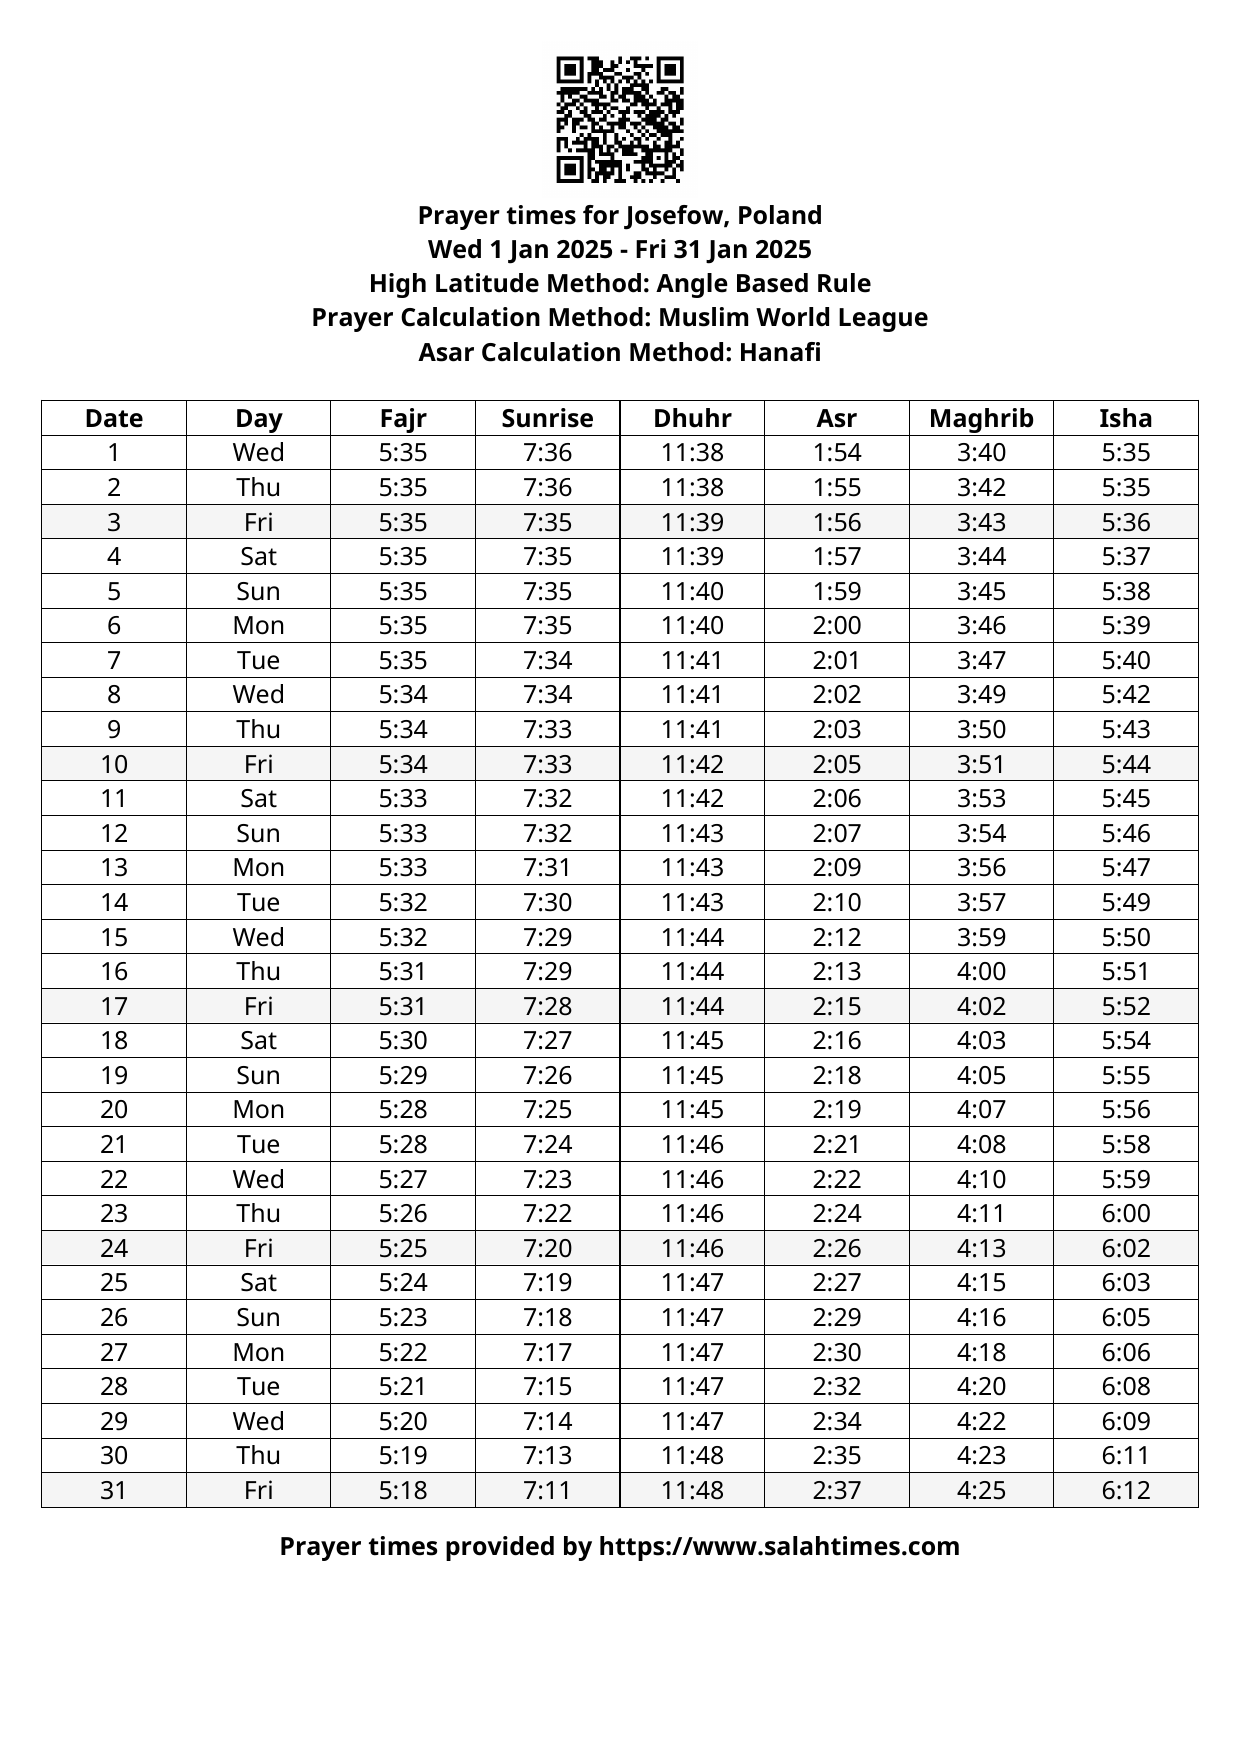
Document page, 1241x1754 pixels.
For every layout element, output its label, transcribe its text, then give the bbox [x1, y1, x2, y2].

table_cell 5:35 [331, 539, 475, 573]
table_cell 5:35 [331, 609, 475, 642]
table_cell Sun [187, 816, 330, 849]
table_cell 4:03 [910, 1024, 1053, 1057]
table_cell 5:23 [331, 1300, 475, 1334]
table_cell 5:59 [1054, 1162, 1198, 1195]
table_cell 5:40 [1054, 643, 1198, 677]
table_cell 5:27 [331, 1162, 475, 1195]
table_cell 11:39 [621, 505, 764, 538]
table_cell 11:46 [621, 1231, 764, 1264]
table_cell 3:43 [910, 505, 1053, 538]
text High Latitude Method: Angle Based Rule [42, 266, 1198, 300]
picture [542, 41, 699, 198]
table_cell 5:54 [1054, 1024, 1198, 1057]
table_cell 21 [42, 1127, 186, 1161]
table_cell 5:22 [331, 1335, 475, 1368]
table_cell 3:56 [910, 851, 1053, 884]
table_cell 7:15 [476, 1369, 619, 1403]
table_cell 7:35 [476, 574, 619, 607]
table_cell 6:02 [1054, 1231, 1198, 1264]
table_cell 11:40 [621, 609, 764, 642]
table_cell 4:08 [910, 1127, 1053, 1161]
table_cell Fri [187, 747, 330, 780]
table_cell 11:48 [621, 1439, 764, 1472]
table_cell Sat [187, 539, 330, 573]
table_cell 5:58 [1054, 1127, 1198, 1161]
table_cell 5:25 [331, 1231, 475, 1264]
table_cell 2:37 [765, 1473, 909, 1507]
table_cell 5:33 [331, 851, 475, 884]
table_cell 2:02 [765, 678, 909, 711]
table_cell Sat [187, 1266, 330, 1299]
table_header Maghrib [910, 401, 1053, 434]
table_cell 3:45 [910, 574, 1053, 607]
table_cell Tue [187, 1127, 330, 1161]
table_cell 5:19 [331, 1439, 475, 1472]
table_cell 5:36 [1054, 505, 1198, 538]
table_cell 11:47 [621, 1404, 764, 1437]
table_cell 11 [42, 781, 186, 815]
table_cell 11:48 [621, 1473, 764, 1507]
table_cell 6:03 [1054, 1266, 1198, 1299]
table_cell 5:32 [331, 920, 475, 953]
table_cell 11:40 [621, 574, 764, 607]
table_cell 6:00 [1054, 1196, 1198, 1230]
table_cell 1:55 [765, 470, 909, 504]
table_cell 2:06 [765, 781, 909, 815]
table_cell 7:14 [476, 1404, 619, 1437]
table_cell 4:16 [910, 1300, 1053, 1334]
table_cell 30 [42, 1439, 186, 1472]
table_cell 5:35 [331, 470, 475, 504]
table_cell 1:54 [765, 436, 909, 469]
text Asar Calculation Method: Hanafi [42, 334, 1198, 368]
table_cell 7:36 [476, 436, 619, 469]
table_cell 5:56 [1054, 1093, 1198, 1126]
table_cell 3:47 [910, 643, 1053, 677]
table_cell 5:44 [1054, 747, 1198, 780]
table_cell 7:29 [476, 920, 619, 953]
table_cell 11:47 [621, 1266, 764, 1299]
table_cell 2:12 [765, 920, 909, 953]
table_cell 28 [42, 1369, 186, 1403]
table_cell 22 [42, 1162, 186, 1195]
table_cell 11:41 [621, 643, 764, 677]
table_cell 7:29 [476, 954, 619, 988]
table_cell 11:38 [621, 436, 764, 469]
table_cell Thu [187, 470, 330, 504]
table_cell 5:46 [1054, 816, 1198, 849]
table_cell 15 [42, 920, 186, 953]
table_cell 6:08 [1054, 1369, 1198, 1403]
table_cell 5:45 [1054, 781, 1198, 815]
table_cell Mon [187, 1093, 330, 1126]
table_cell 7:35 [476, 539, 619, 573]
table_cell 7:20 [476, 1231, 619, 1264]
table_cell 4:11 [910, 1196, 1053, 1230]
table_cell 5:43 [1054, 712, 1198, 746]
table_cell 5:35 [331, 436, 475, 469]
table_cell 7:33 [476, 712, 619, 746]
table_cell 11:43 [621, 851, 764, 884]
table_header Sunrise [476, 401, 619, 434]
table_cell Thu [187, 1196, 330, 1230]
table_cell 1 [42, 436, 186, 469]
table_cell 7:23 [476, 1162, 619, 1195]
table_cell 11:44 [621, 989, 764, 1022]
table_cell 2:30 [765, 1335, 909, 1368]
table_cell 3:50 [910, 712, 1053, 746]
table_cell 3:57 [910, 885, 1053, 919]
table_cell 3:42 [910, 470, 1053, 504]
table_cell 2:16 [765, 1024, 909, 1057]
table_cell 7:17 [476, 1335, 619, 1368]
table_cell 11:45 [621, 1093, 764, 1126]
table_cell 2:29 [765, 1300, 909, 1334]
table_cell 5:42 [1054, 678, 1198, 711]
table_cell 27 [42, 1335, 186, 1368]
table_cell Wed [187, 920, 330, 953]
table_cell 5:29 [331, 1058, 475, 1092]
table_cell 7:33 [476, 747, 619, 780]
table_cell 4:25 [910, 1473, 1053, 1507]
table_cell 2:01 [765, 643, 909, 677]
table_cell 4:23 [910, 1439, 1053, 1472]
table_cell 4:20 [910, 1369, 1053, 1403]
table_cell 5:33 [331, 781, 475, 815]
table_cell 7:34 [476, 643, 619, 677]
table_cell 4:00 [910, 954, 1053, 988]
table_cell Sat [187, 1024, 330, 1057]
table_cell Fri [187, 989, 330, 1022]
table_cell 7:18 [476, 1300, 619, 1334]
table_cell 11:42 [621, 747, 764, 780]
table_cell 1:57 [765, 539, 909, 573]
table_cell 4:05 [910, 1058, 1053, 1092]
table_cell 7:13 [476, 1439, 619, 1472]
table_cell 17 [42, 989, 186, 1022]
table_cell 5:55 [1054, 1058, 1198, 1092]
table_cell 7:34 [476, 678, 619, 711]
table_cell Thu [187, 954, 330, 988]
table_cell 11:44 [621, 954, 764, 988]
table_cell 2:24 [765, 1196, 909, 1230]
table_cell 11:38 [621, 470, 764, 504]
table_cell 5:35 [331, 643, 475, 677]
table_cell 3:40 [910, 436, 1053, 469]
table_cell 11:45 [621, 1024, 764, 1057]
table_cell Mon [187, 1335, 330, 1368]
table_cell 5 [42, 574, 186, 607]
table_cell 10 [42, 747, 186, 780]
table_cell 31 [42, 1473, 186, 1507]
table_cell Wed [187, 436, 330, 469]
table_cell 6:12 [1054, 1473, 1198, 1507]
table_cell 5:34 [331, 678, 475, 711]
table_cell 5:52 [1054, 989, 1198, 1022]
table_cell 6:06 [1054, 1335, 1198, 1368]
table_cell 7:35 [476, 505, 619, 538]
table_cell 7:24 [476, 1127, 619, 1161]
table_cell 2:10 [765, 885, 909, 919]
table_cell 2:05 [765, 747, 909, 780]
table_cell 11:46 [621, 1127, 764, 1161]
table_header Fajr [331, 401, 475, 434]
table_cell 7:35 [476, 609, 619, 642]
table_cell 7:31 [476, 851, 619, 884]
text Wed 1 Jan 2025 - Fri 31 Jan 2025 [42, 232, 1198, 266]
table_cell 4:22 [910, 1404, 1053, 1437]
table_cell 2:13 [765, 954, 909, 988]
table_cell 7:25 [476, 1093, 619, 1126]
table_cell 3:53 [910, 781, 1053, 815]
table_cell 11:46 [621, 1196, 764, 1230]
table_header Isha [1054, 401, 1198, 434]
table_header Date [42, 401, 186, 434]
table_cell 4:15 [910, 1266, 1053, 1299]
table_header Day [187, 401, 330, 434]
table_cell 5:34 [331, 712, 475, 746]
table_cell 3:49 [910, 678, 1053, 711]
table_cell 7:32 [476, 816, 619, 849]
table_cell 7:30 [476, 885, 619, 919]
table_cell 11:41 [621, 678, 764, 711]
table_cell 4:02 [910, 989, 1053, 1022]
table_cell Thu [187, 712, 330, 746]
table_cell 2:19 [765, 1093, 909, 1126]
table_cell 5:35 [331, 505, 475, 538]
table_cell 4 [42, 539, 186, 573]
table_cell Tue [187, 643, 330, 677]
table_cell Tue [187, 885, 330, 919]
table_cell Sun [187, 1058, 330, 1092]
table_cell Fri [187, 505, 330, 538]
table_cell 5:34 [331, 747, 475, 780]
table_cell 2:03 [765, 712, 909, 746]
table_cell 5:24 [331, 1266, 475, 1299]
table_cell 5:18 [331, 1473, 475, 1507]
table_cell Thu [187, 1439, 330, 1472]
table_cell 6 [42, 609, 186, 642]
table_cell 5:31 [331, 989, 475, 1022]
table_cell 3:44 [910, 539, 1053, 573]
table_cell 3:46 [910, 609, 1053, 642]
table_cell 5:28 [331, 1093, 475, 1126]
table_cell 14 [42, 885, 186, 919]
table_cell 2:15 [765, 989, 909, 1022]
table_cell 3 [42, 505, 186, 538]
table_cell 11:47 [621, 1300, 764, 1334]
table_cell Wed [187, 1162, 330, 1195]
table_cell 9 [42, 712, 186, 746]
table_cell 8 [42, 678, 186, 711]
table_cell 5:21 [331, 1369, 475, 1403]
table_cell Sat [187, 781, 330, 815]
table_cell 11:39 [621, 539, 764, 573]
table_cell 7:22 [476, 1196, 619, 1230]
table_cell 12 [42, 816, 186, 849]
table_cell 7:28 [476, 989, 619, 1022]
table_cell Mon [187, 851, 330, 884]
table_cell Fri [187, 1231, 330, 1264]
table_cell 4:18 [910, 1335, 1053, 1368]
table_cell 2:32 [765, 1369, 909, 1403]
table_cell 2:00 [765, 609, 909, 642]
table_cell 20 [42, 1093, 186, 1126]
table_cell 5:38 [1054, 574, 1198, 607]
text Prayer times for Josefow, Poland [42, 198, 1198, 232]
table_cell 2:27 [765, 1266, 909, 1299]
text Prayer times provided by https://www.salahtimes.com [42, 1528, 1198, 1563]
table_cell 5:32 [331, 885, 475, 919]
table_cell 5:49 [1054, 885, 1198, 919]
table_cell 6:09 [1054, 1404, 1198, 1437]
table_cell 11:47 [621, 1369, 764, 1403]
table_cell 5:28 [331, 1127, 475, 1161]
table_cell 2:34 [765, 1404, 909, 1437]
table_cell 7 [42, 643, 186, 677]
table_cell 11:47 [621, 1335, 764, 1368]
table_cell 5:47 [1054, 851, 1198, 884]
table_cell 5:20 [331, 1404, 475, 1437]
table_header Dhuhr [621, 401, 764, 434]
table_cell 11:46 [621, 1162, 764, 1195]
table_cell Mon [187, 609, 330, 642]
table_cell 26 [42, 1300, 186, 1334]
table_cell 6:11 [1054, 1439, 1198, 1472]
table_cell 4:13 [910, 1231, 1053, 1264]
table_cell 7:11 [476, 1473, 619, 1507]
table_cell 7:36 [476, 470, 619, 504]
table_cell 11:45 [621, 1058, 764, 1092]
table_cell 2:22 [765, 1162, 909, 1195]
table_cell 11:43 [621, 885, 764, 919]
table_cell 11:41 [621, 712, 764, 746]
table_cell 4:10 [910, 1162, 1053, 1195]
table_cell 5:35 [331, 574, 475, 607]
table_cell 2 [42, 470, 186, 504]
table_cell 5:50 [1054, 920, 1198, 953]
table_header Asr [765, 401, 909, 434]
table_cell 5:33 [331, 816, 475, 849]
table_cell 5:30 [331, 1024, 475, 1057]
table_cell 5:35 [1054, 436, 1198, 469]
table_cell 24 [42, 1231, 186, 1264]
table_cell 7:19 [476, 1266, 619, 1299]
table_cell Fri [187, 1473, 330, 1507]
table_cell Sun [187, 574, 330, 607]
table_cell 3:59 [910, 920, 1053, 953]
table_cell 3:54 [910, 816, 1053, 849]
table_cell 29 [42, 1404, 186, 1437]
table_cell Sun [187, 1300, 330, 1334]
table_cell 2:18 [765, 1058, 909, 1092]
table_cell 3:51 [910, 747, 1053, 780]
table_cell 5:39 [1054, 609, 1198, 642]
table_cell 1:59 [765, 574, 909, 607]
table_cell 16 [42, 954, 186, 988]
table_cell 5:51 [1054, 954, 1198, 988]
table_cell 5:37 [1054, 539, 1198, 573]
table_cell 25 [42, 1266, 186, 1299]
table_cell 23 [42, 1196, 186, 1230]
table_cell Tue [187, 1369, 330, 1403]
table_cell 11:44 [621, 920, 764, 953]
table_cell 18 [42, 1024, 186, 1057]
table_cell 13 [42, 851, 186, 884]
table_cell 7:26 [476, 1058, 619, 1092]
table_cell 2:26 [765, 1231, 909, 1264]
table_cell Wed [187, 678, 330, 711]
text Prayer Calculation Method: Muslim World League [42, 300, 1198, 334]
table_cell 2:09 [765, 851, 909, 884]
table_cell 4:07 [910, 1093, 1053, 1126]
table_cell Wed [187, 1404, 330, 1437]
table_cell 7:32 [476, 781, 619, 815]
table_cell 6:05 [1054, 1300, 1198, 1334]
table_cell 5:26 [331, 1196, 475, 1230]
table_cell 7:27 [476, 1024, 619, 1057]
table_cell 1:56 [765, 505, 909, 538]
table_cell 11:43 [621, 816, 764, 849]
table_cell 2:07 [765, 816, 909, 849]
table_cell 19 [42, 1058, 186, 1092]
table_cell 5:31 [331, 954, 475, 988]
table_cell 5:35 [1054, 470, 1198, 504]
table_cell 2:21 [765, 1127, 909, 1161]
table_cell 11:42 [621, 781, 764, 815]
table_cell 2:35 [765, 1439, 909, 1472]
